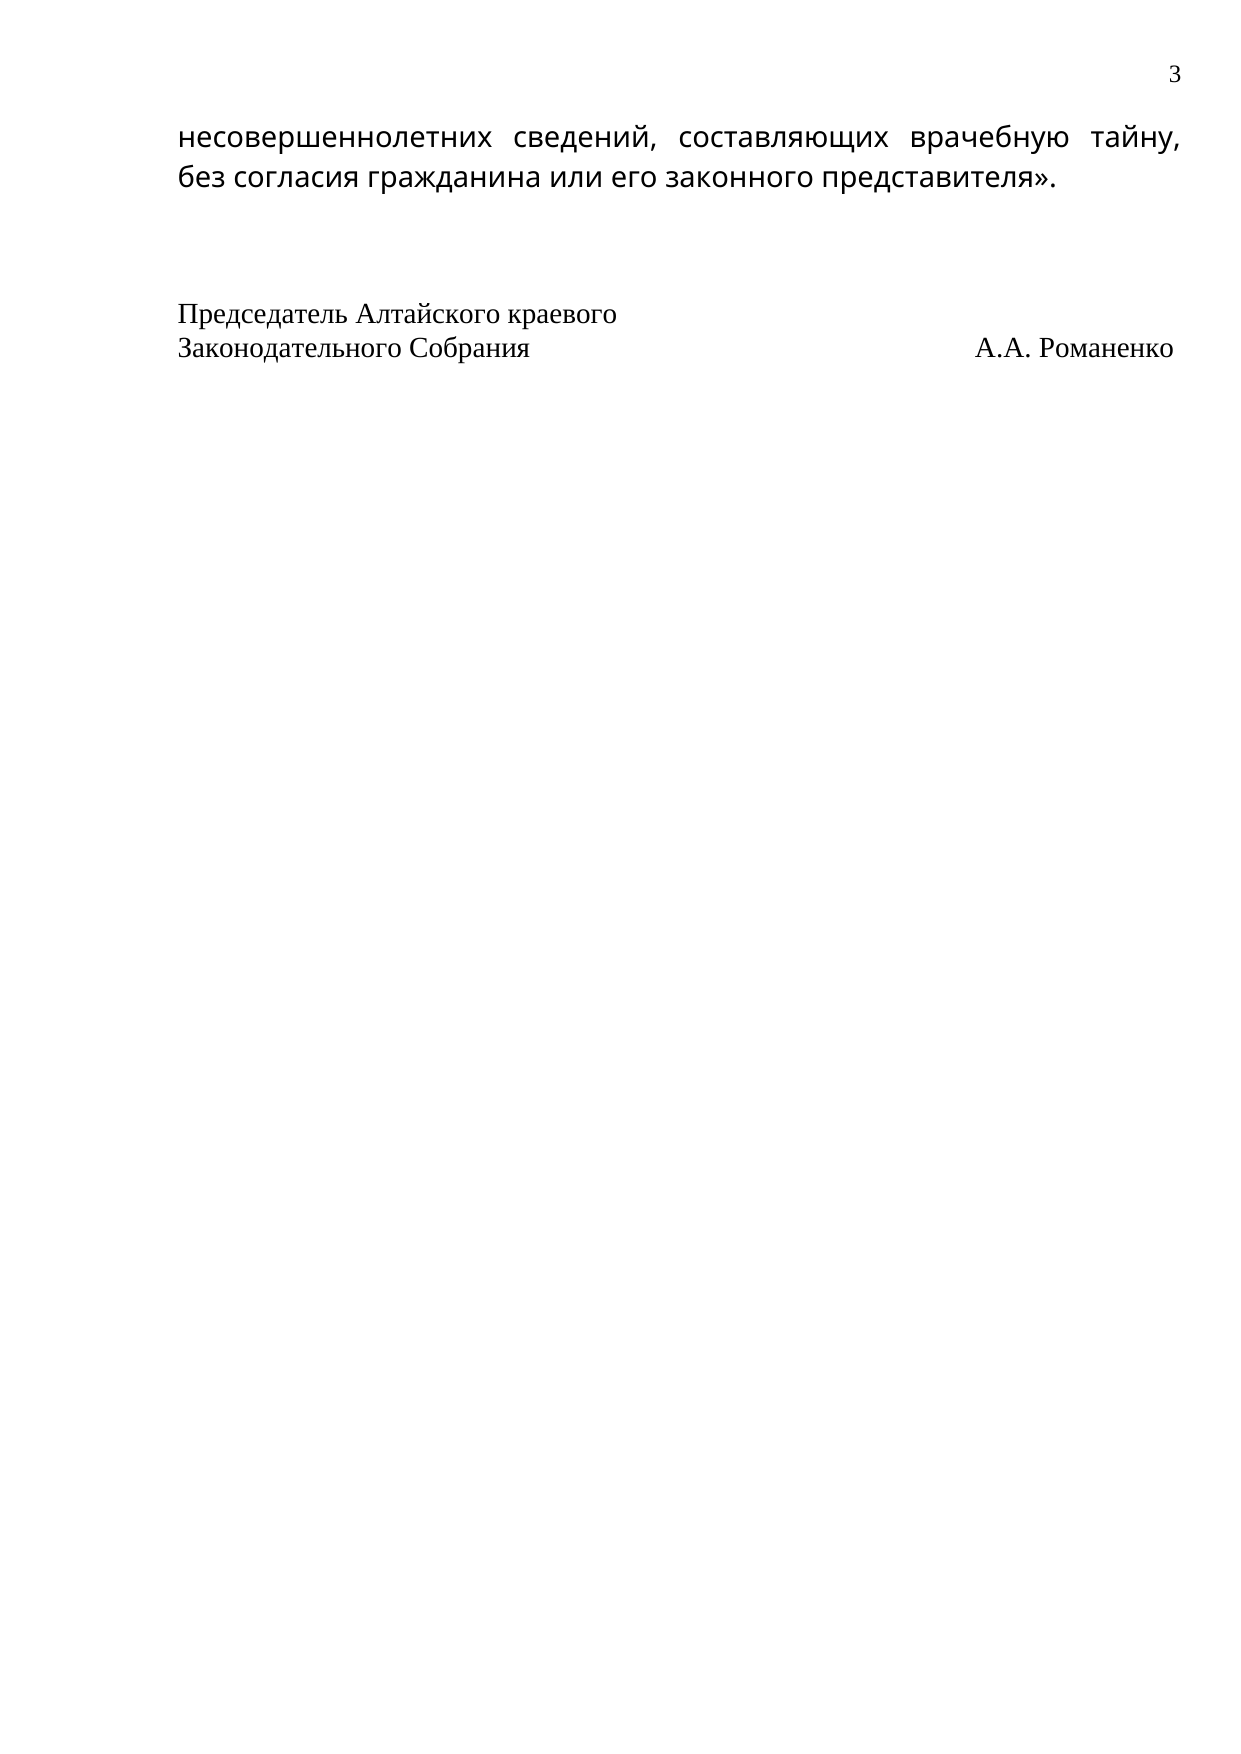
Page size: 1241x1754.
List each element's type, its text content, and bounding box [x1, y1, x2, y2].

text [177, 117, 1181, 196]
text Председатель Алтайского краевого [177, 297, 1181, 330]
text Законодательного Собрания А.А. Романенко [177, 330, 1181, 364]
